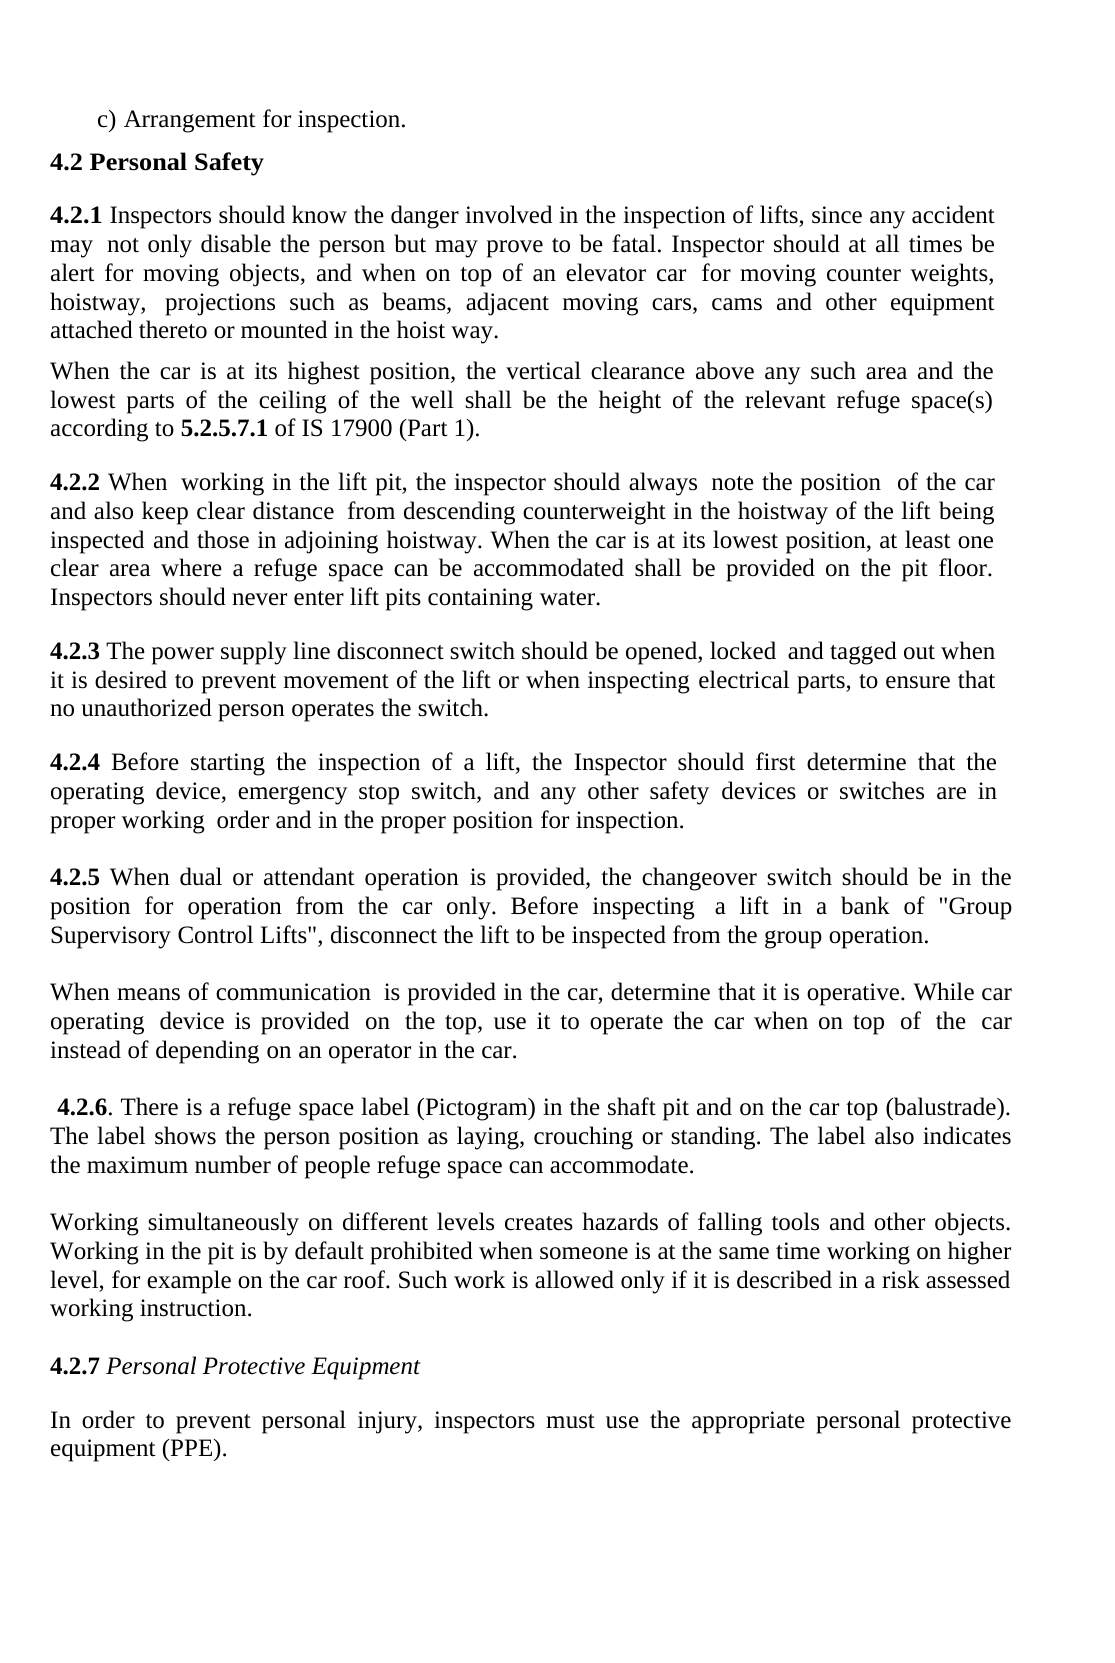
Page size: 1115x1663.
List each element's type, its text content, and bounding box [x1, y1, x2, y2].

text When means of communication is provided in the car, determine that it is operative. While car operating device is provided on the top, use it to operate the car when on top of the car instead of depending on an operator in the car. [50, 977, 1012, 1063]
text 4.2.1 Inspectors should know the danger involved in the inspection of lifts, since any accident may not only disable the person but may prove to be fatal. Inspector should at all times be alert for moving objects, and when on top of an elevator car for moving counter weights, hoistway, projections such as beams, adjacent moving cars, cams and other equipment attached thereto or mounted in the hoist way. [50, 200, 995, 344]
text 4.2.5 When dual or attendant operation is provided, the changeover switch should be in the position for operation from the car only. Before inspecting a lift in a bank of "Group Supervisory Control Lifts", disconnect the lift to be inspected from the group operation. [50, 862, 1012, 948]
text Working simultaneously on different levels creates hazards of falling tools and other objects. Working in the pit is by default prohibited when someone is at the same time working on higher level, for example on the car roof. Such work is allowed only if it is described in a risk assessed working instruction. [50, 1207, 1012, 1322]
text In order to prevent personal injury, inspectors must use the appropriate personal protective equipment (PPE). [50, 1405, 1012, 1462]
text 4.2.6. There is a refuge space label (Pictogram) in the shaft pit and on the car top (balustrade). The label shows the person position as laying, crouching or standing. The label also indicates the maximum number of people refuge space can accommodate. [50, 1092, 1012, 1178]
list 4.2 Personal Safety [50, 147, 961, 175]
text 4.2.7 Personal Protective Equipment [50, 1351, 1012, 1380]
list 4.2.2 When working in the lift pit, the inspector should always note the position of the car and also keep clear distance from descending counterweight in the hoistway of the lift being inspected and those in adjoining hoistway. When the car is at its lowest position, at least one clear area where a refuge space can be accommodated shall be provided on the pit floor. Inspectors should never enter lift pits containing water. [50, 467, 995, 611]
list 4.2.4 Before starting the inspection of a lift, the Inspector should first determine that the operating device, emergency stop switch, and any other safety devices or switches are in proper working order and in the proper position for inspection. [50, 747, 997, 833]
text When the car is at its highest position, the vertical clearance above any such area and the lowest parts of the ceiling of the well shall be the height of the relevant refuge space(s) according to 5.2.5.7.1 of IS 17900 (Part 1). [50, 356, 995, 442]
list Arrangement for inspection. [97, 104, 1012, 132]
list 4.2.3 The power supply line disconnect switch should be opened, locked and tagged out when it is desired to prevent movement of the lift or when inspecting electrical parts, to ensure that no unauthorized person operates the switch. [50, 636, 996, 722]
